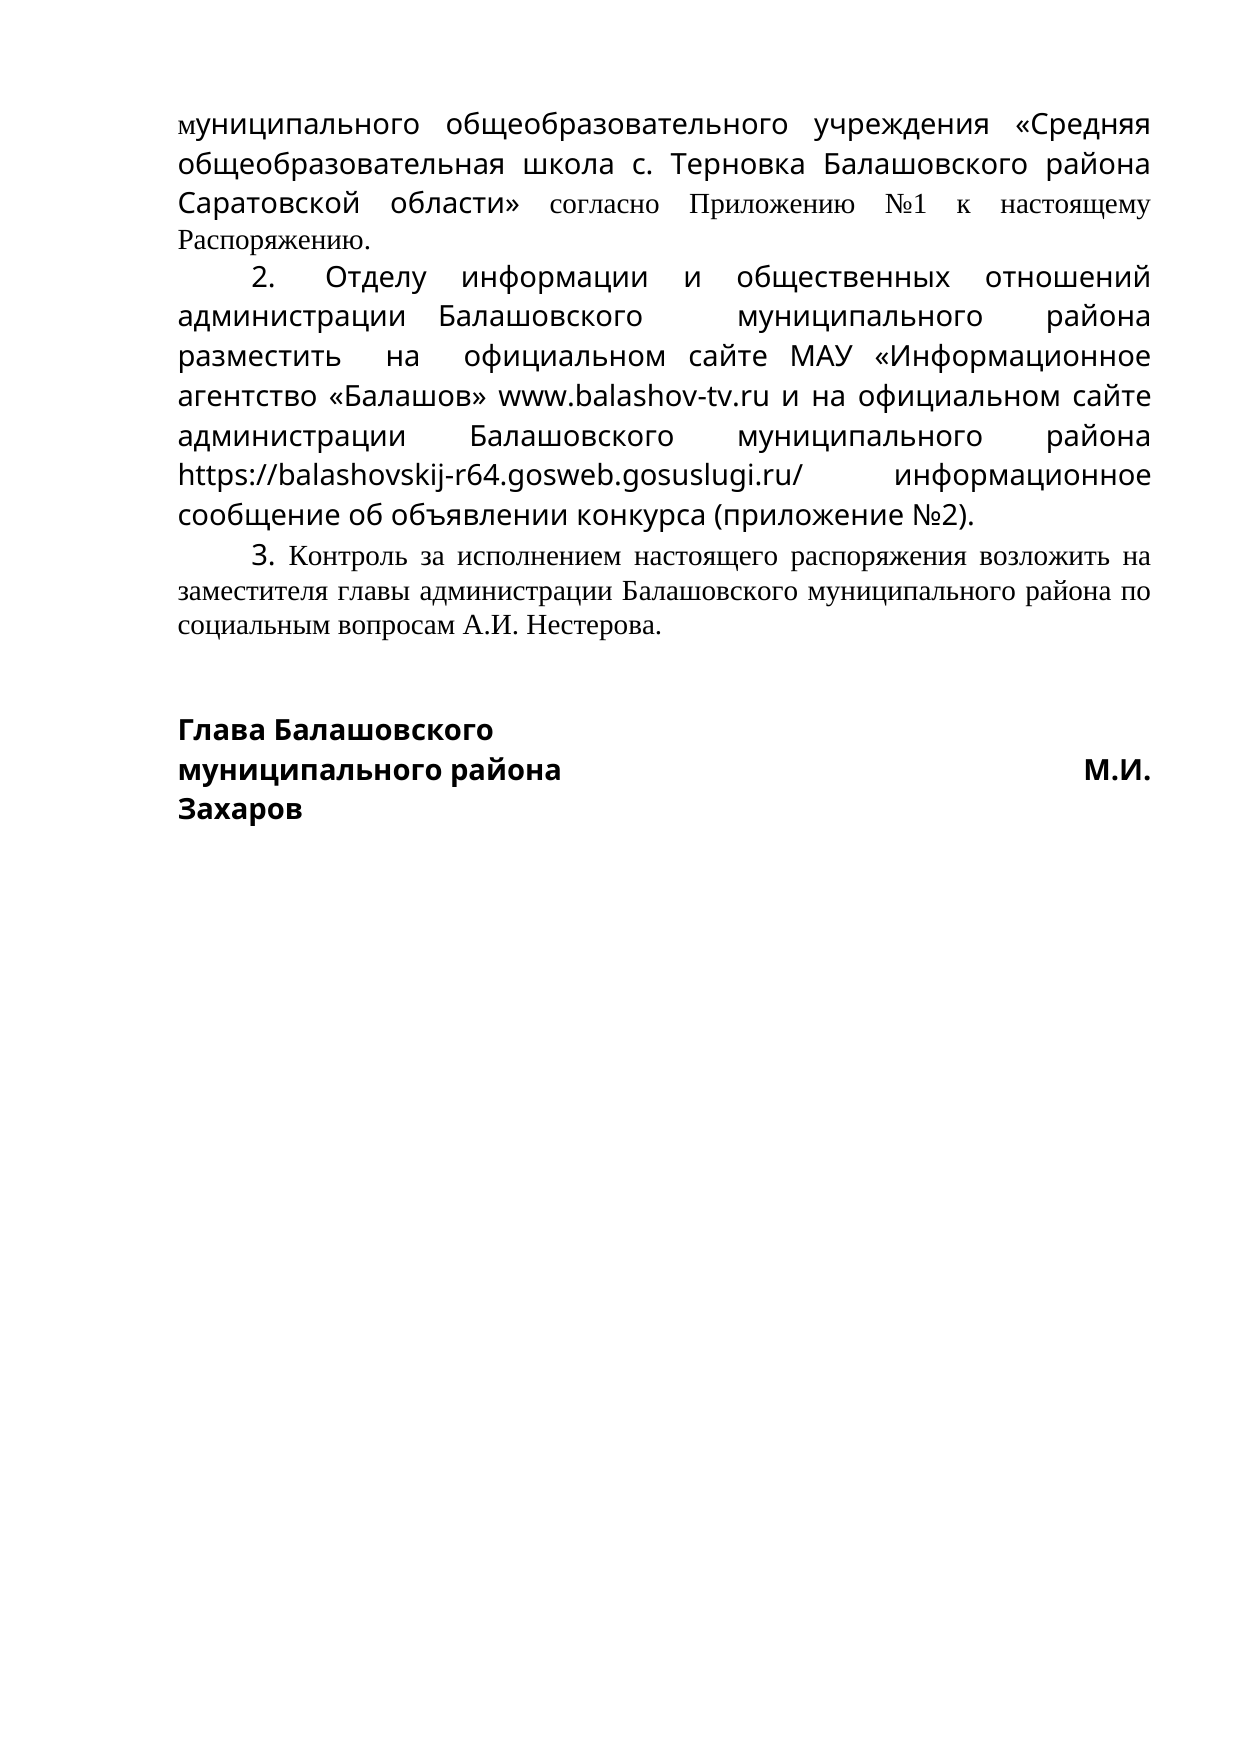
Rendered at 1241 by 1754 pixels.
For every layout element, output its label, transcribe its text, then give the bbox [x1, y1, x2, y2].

text Глава Балашовского [177, 709, 1152, 749]
text 3. Контроль за исполнением настоящего распоряжения возложить на заместителя главы администрации Балашовского муниципального района по социальным вопросам А.И. Нестерова. [177, 534, 1152, 641]
text муниципального района М.И. Захаров [177, 749, 1152, 828]
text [177, 103, 1152, 256]
text 2. Отделу информации и общественных отношений администрации Балашовского муниципального района разместить на официальном сайте МАУ «Информационное агентство «Балашов» www.balashov-tv.ru и на официальном сайте администрации Балашовского муниципального района https://balashovskij-r64.gosweb.gosuslugi.ru/ информационное сообщение об объявлении конкурса (приложение №2). [177, 256, 1152, 534]
